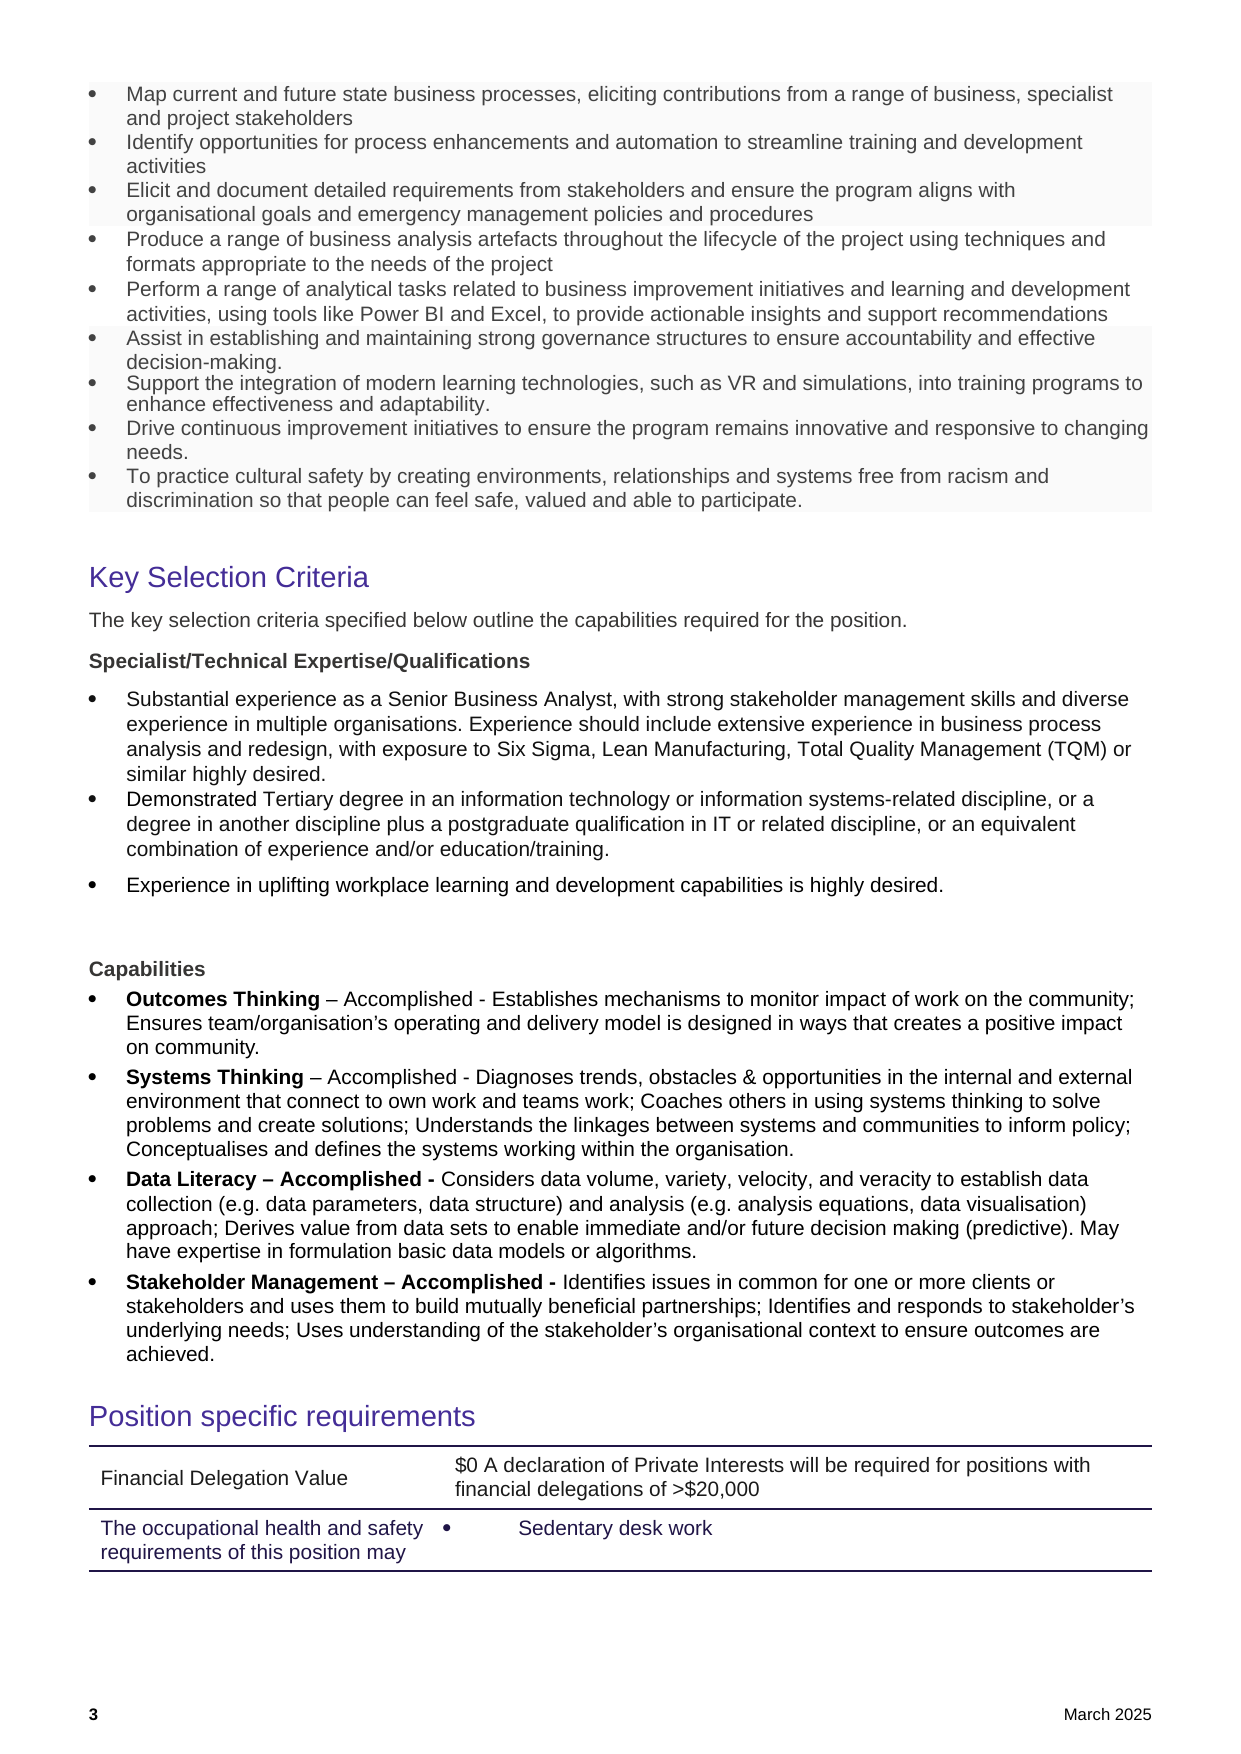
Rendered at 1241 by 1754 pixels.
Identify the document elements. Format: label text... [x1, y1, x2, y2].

list Identify opportunities for process enhancements and automation to streamline training and development activities [89, 130, 1152, 178]
table_header Financial Delegation Value [89, 1447, 443, 1507]
list Assist in establishing and maintaining strong governance structures to ensure accountability and effective decision-making. [89, 326, 1152, 374]
list Drive continuous improvement initiatives to ensure the program remains innovative and responsive to changing needs. [89, 416, 1152, 463]
text Specialist/Technical Expertise/Qualifications [89, 648, 1152, 673]
list Elicit and document detailed requirements from stakeholders and ensure the program aligns with organisational goals and emergency management policies and procedures [89, 178, 1152, 226]
table_cell Sedentary desk work [443, 1510, 1152, 1570]
list Map current and future state business processes, eliciting contributions from a range of business, specialist and project stakeholders [89, 82, 1152, 130]
text Capabilities [89, 956, 1152, 981]
list Produce a range of business analysis artefacts throughout the lifecycle of the project using techniques and formats appropriate to the needs of the project [89, 226, 1152, 276]
text The key selection criteria specified below outline the capabilities required for the position. [89, 607, 1152, 632]
list Substantial experience as a Senior Business Analyst, with strong stakeholder management skills and diverse experience in multiple organisations. Experience should include extensive experience in business process analysis and redesign, with exposure to Six Sigma, Lean Manufacturing, Total Quality Management (TQM) or similar highly desired. [89, 686, 1152, 786]
list Demonstrated Tertiary degree in an information technology or information systems-related discipline, or a degree in another discipline plus a postgraduate qualification in IT or related discipline, or an equivalent combination of experience and/or education/training. [89, 786, 1152, 861]
list Support the integration of modern learning technologies, such as VR and simulations, into training programs to enhance effectiveness and adaptability. [89, 374, 1152, 416]
list Perform a range of analytical tasks related to business improvement initiatives and learning and development activities, using tools like Power BI and Excel, to provide actionable insights and support recommendations [89, 276, 1152, 326]
list Data Literacy – Accomplished - Considers data volume, variety, velocity, and veracity to establish data collection (e.g. data parameters, data structure) and analysis (e.g. analysis equations, data visualisation) approach; Derives value from data sets to enable immediate and/or future decision making (predictive). May have expertise in formulation basic data models or algorithms. [89, 1167, 1152, 1263]
list Outcomes Thinking – Accomplished - Establishes mechanisms to monitor impact of work on the community; Ensures team/organisation’s operating and delivery model is designed in ways that creates a positive impact on community. [89, 987, 1152, 1059]
text Position specific requirements [89, 1399, 1152, 1432]
list To practice cultural safety by creating environments, relationships and systems free from racism and discrimination so that people can feel safe, valued and able to participate. [89, 463, 1152, 512]
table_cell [89, 1510, 443, 1570]
table_header $0 A declaration of Private Interests will be required for positions with financial delegations of >$20,000 [443, 1447, 1152, 1507]
text Key Selection Criteria [89, 561, 1152, 594]
list Experience in uplifting workplace learning and development capabilities is highly desired. [89, 873, 1152, 897]
list Systems Thinking – Accomplished - Diagnoses trends, obstacles & opportunities in the internal and external environment that connect to own work and teams work; Coaches others in using systems thinking to solve problems and create solutions; Understands the linkages between systems and communities to inform policy; Conceptualises and defines the systems working within the organisation. [89, 1065, 1152, 1161]
list Stakeholder Management – Accomplished - Identifies issues in common for one or more clients or stakeholders and uses them to build mutually beneficial partnerships; Identifies and responds to stakeholder’s underlying needs; Uses understanding of the stakeholder’s organisational context to ensure outcomes are achieved. [89, 1269, 1152, 1365]
